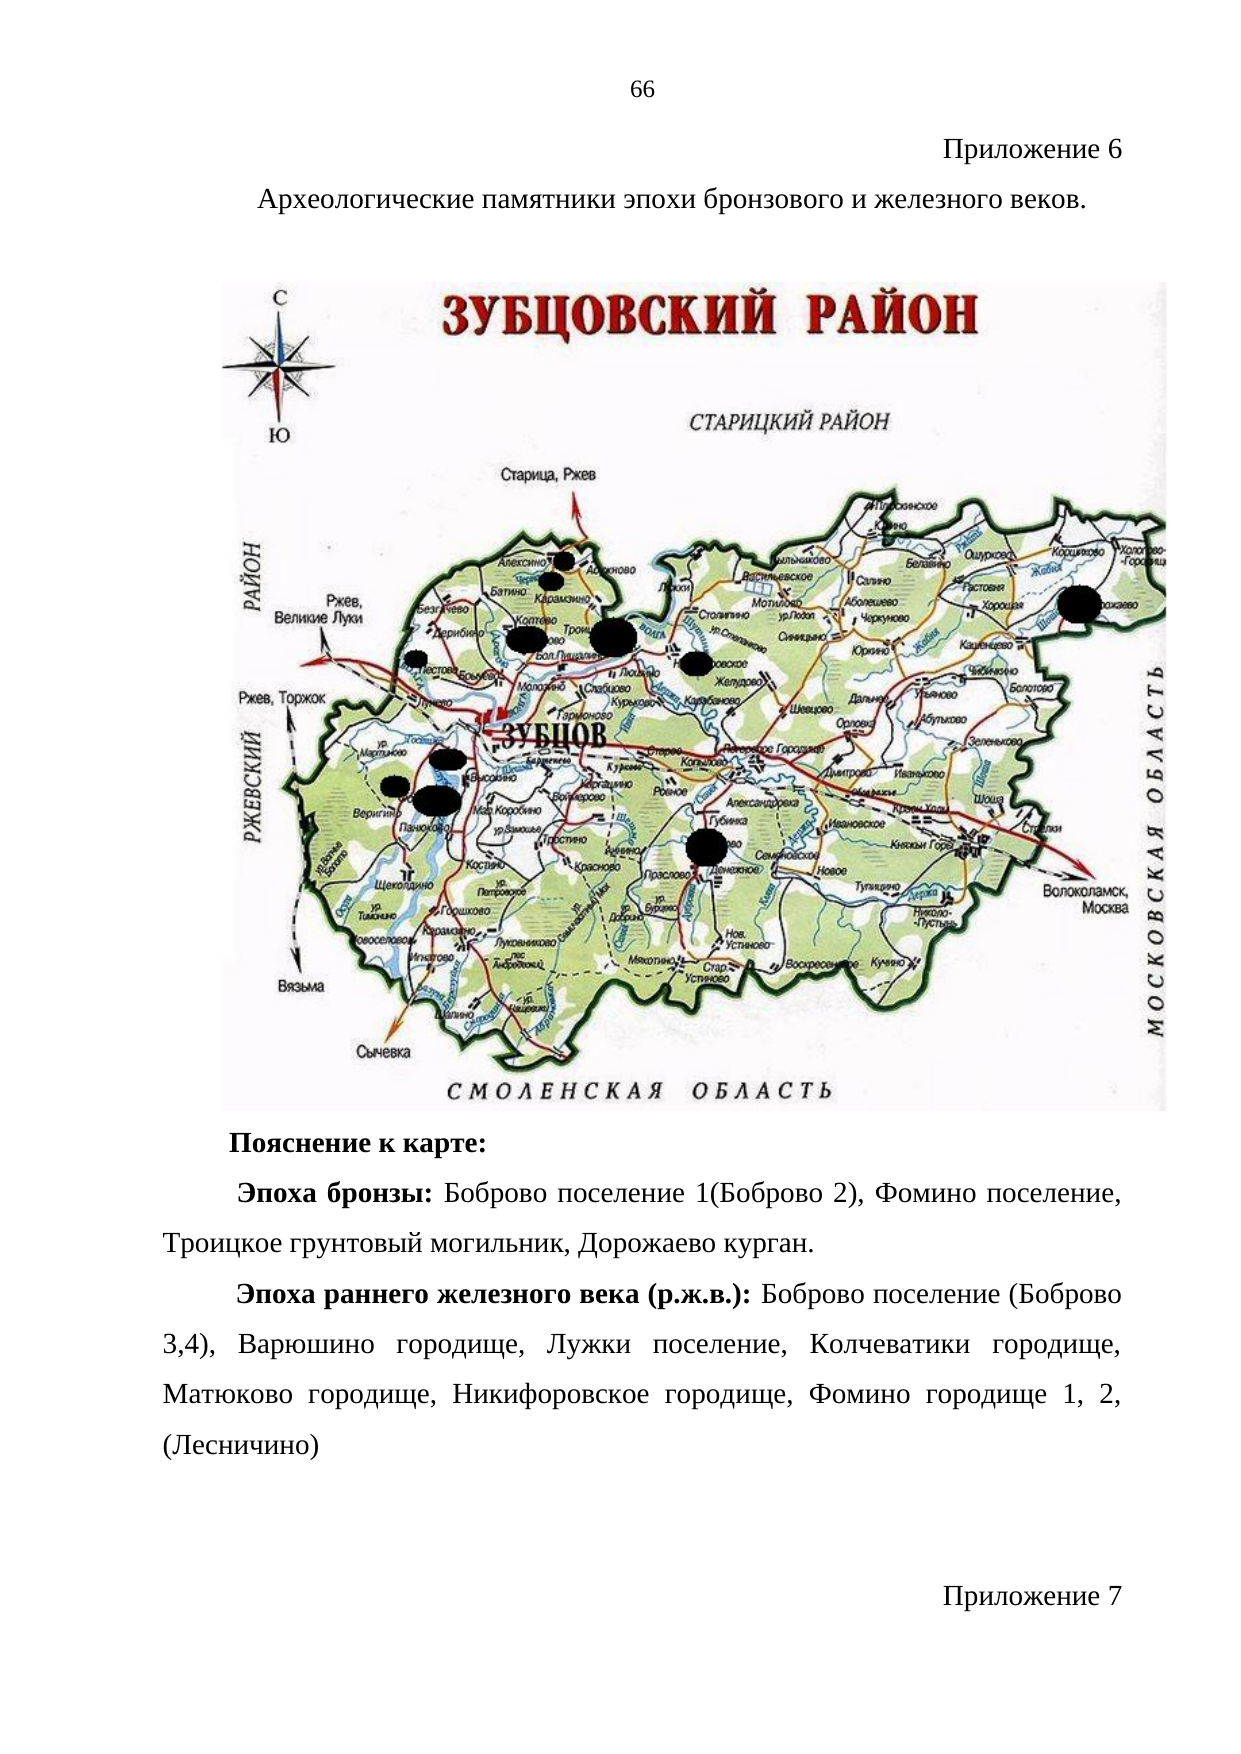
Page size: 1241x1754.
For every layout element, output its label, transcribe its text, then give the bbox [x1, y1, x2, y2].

text Приложение 6 [162, 131, 1122, 165]
text Эпоха бронзы: Боброво поселение 1(Боброво 2), Фомино поселение, Троицкое грунтовый могильник, Дорожаево курган. [162, 1175, 1122, 1259]
text Пояснение к карте: [162, 1125, 1122, 1158]
text Эпоха раннего железного века (р.ж.в.): Боброво поселение (Боброво 3,4), Варюшино городище, Лужки поселение, Колчеватики городище, Матюково городище, Никифоровское городище, Фомино городище 1, 2, (Лесничино) [162, 1276, 1122, 1460]
text Археологические памятники эпохи бронзового и железного веков. [162, 182, 1122, 215]
text Приложение 7 [162, 1578, 1122, 1611]
picture [221, 282, 1167, 1111]
